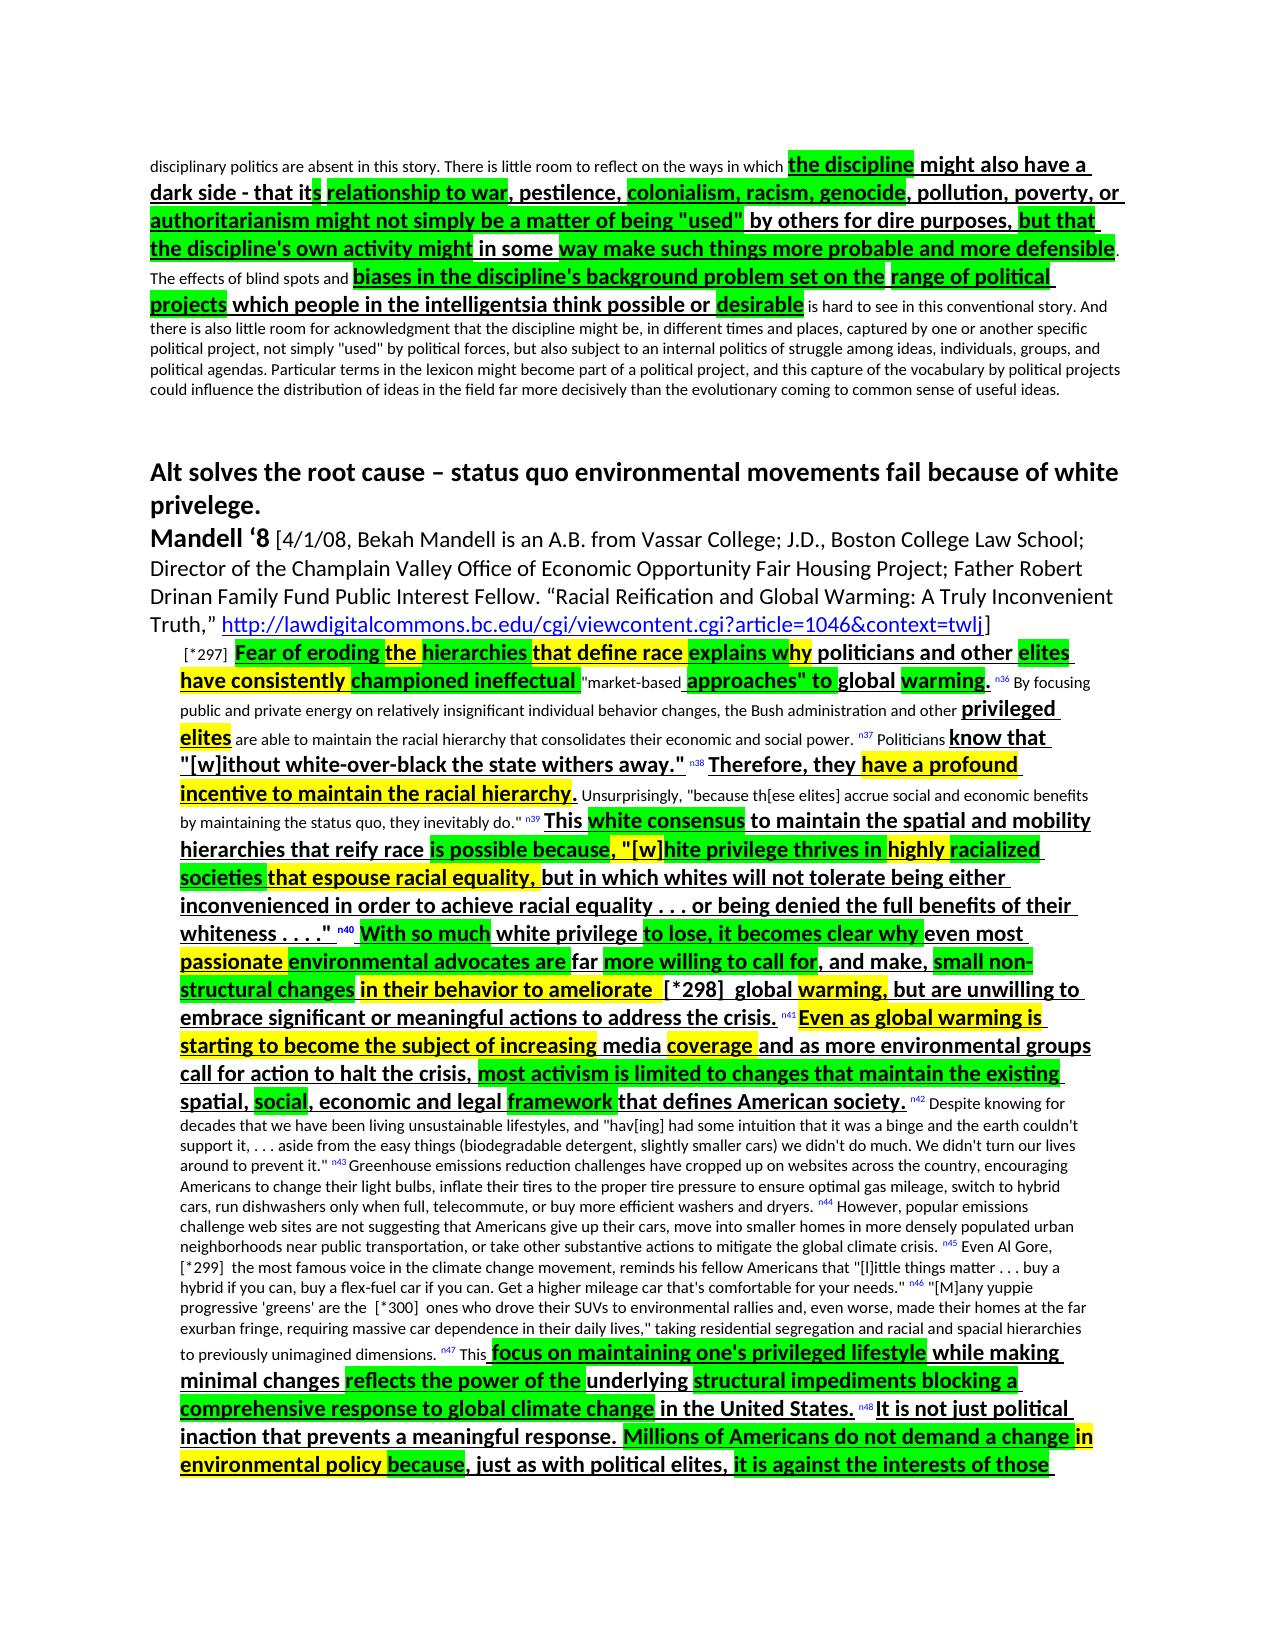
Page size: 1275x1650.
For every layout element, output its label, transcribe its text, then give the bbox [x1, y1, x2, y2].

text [180, 638, 1095, 1478]
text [150, 204, 1125, 399]
text Mandell ‘8 [4/1/08, Bekah Mandell is an A.B. from Vassar College; J.D., Boston College Law School; Director of the Champlain Valley Office of Economic Opportunity Fair Housing Project; Father Robert Drinan Family Fund Public Interest Fellow. “Racial Reification and Global Warming: A Truly Inconvenient Truth,” http://lawdigitalcommons.bc.edu/cgi/viewcontent.cgi?article=1046&context=twlj] [150, 521, 1125, 638]
text Alt solves the root cause – status quo environmental movements fail because of white privelege. [150, 455, 1125, 521]
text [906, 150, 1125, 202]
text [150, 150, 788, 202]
